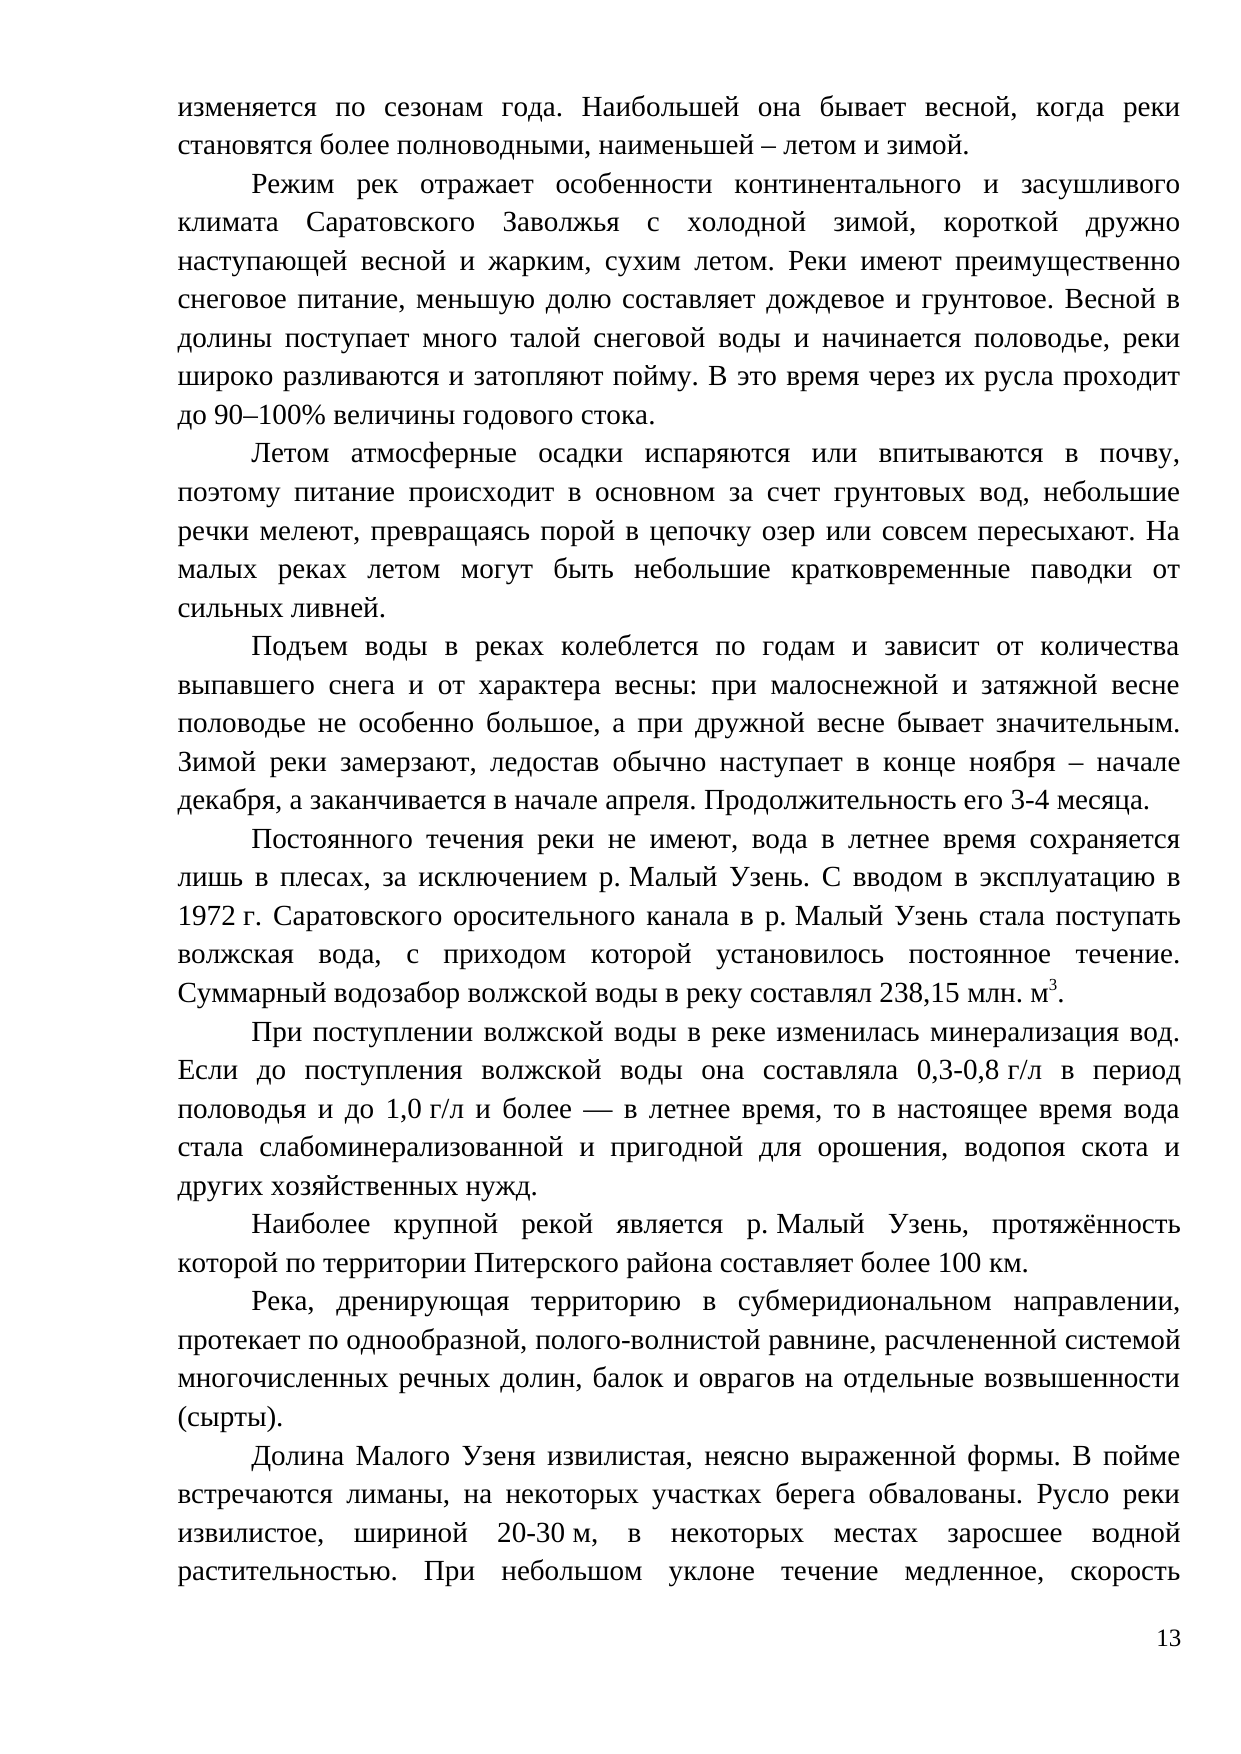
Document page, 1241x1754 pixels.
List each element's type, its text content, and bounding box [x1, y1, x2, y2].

text При поступлении волжской воды в реке изменилась минерализация вод. Если до поступления волжской воды она составляла 0,3-0,8 г/л в период половодья и до 1,0 г/л и более — в летнее время, то в настоящее время вода стала слабоминерализованной и пригодной для орошения, водопоя скота и других хозяйственных нужд. [177, 1014, 1181, 1201]
text Река, дренирующая территорию в субмеридиональном направлении, протекает по однообразной, полого-волнистой равнине, расчлененной системой многочисленных речных долин, балок и оврагов на отдельные возвышенности (сырты). [177, 1283, 1181, 1433]
text Подъем воды в реках колеблется по годам и зависит от количества выпавшего снега и от характера весны: при малоснежной и затяжной весне половодье не особенно большое, а при дружной весне бывает значительным. Зимой реки замерзают, ледостав обычно наступает в конце ноября – начале декабря, а заканчивается в начале апреля. Продолжительность его 3-4 месяца. [177, 628, 1181, 816]
text Постоянного течения реки не имеют, вода в летнее время сохраняется лишь в плесах, за исключением р. Малый Узень. С вводом в эксплуатацию в . Саратовского оросительного канала в р. Малый Узень стала поступать волжская вода, с приходом которой установилось постоянное течение. Суммарный водозабор волжской воды в реку составлял 238,15 млн. м3. [177, 821, 1181, 1009]
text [177, 89, 1181, 161]
text Летом атмосферные осадки испаряются или впитываются в почву, поэтому питание происходит в основном за счет грунтовых вод, небольшие речки мелеют, превращаясь порой в цепочку озер или совсем пересыхают. На малых реках летом могут быть небольшие кратковременные паводки от сильных ливней. [177, 436, 1181, 623]
text Режим рек отражает особенности континентального и засушливого климата Саратовского Заволжья с холодной зимой, короткой дружно наступающей весной и жарким, сухим летом. Реки имеют преимущественно снеговое питание, меньшую долю составляет дождевое и грунтовое. Весной в долины поступает много талой снеговой воды и начинается половодье, реки широко разливаются и затопляют пойму. В это время через их русла проходит до 90–100% величины годового стока. [177, 166, 1181, 431]
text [177, 1438, 1181, 1587]
text Наиболее крупной рекой является р. Малый Узень, протяжённость которой по территории Питерского района составляет более . [177, 1206, 1181, 1278]
